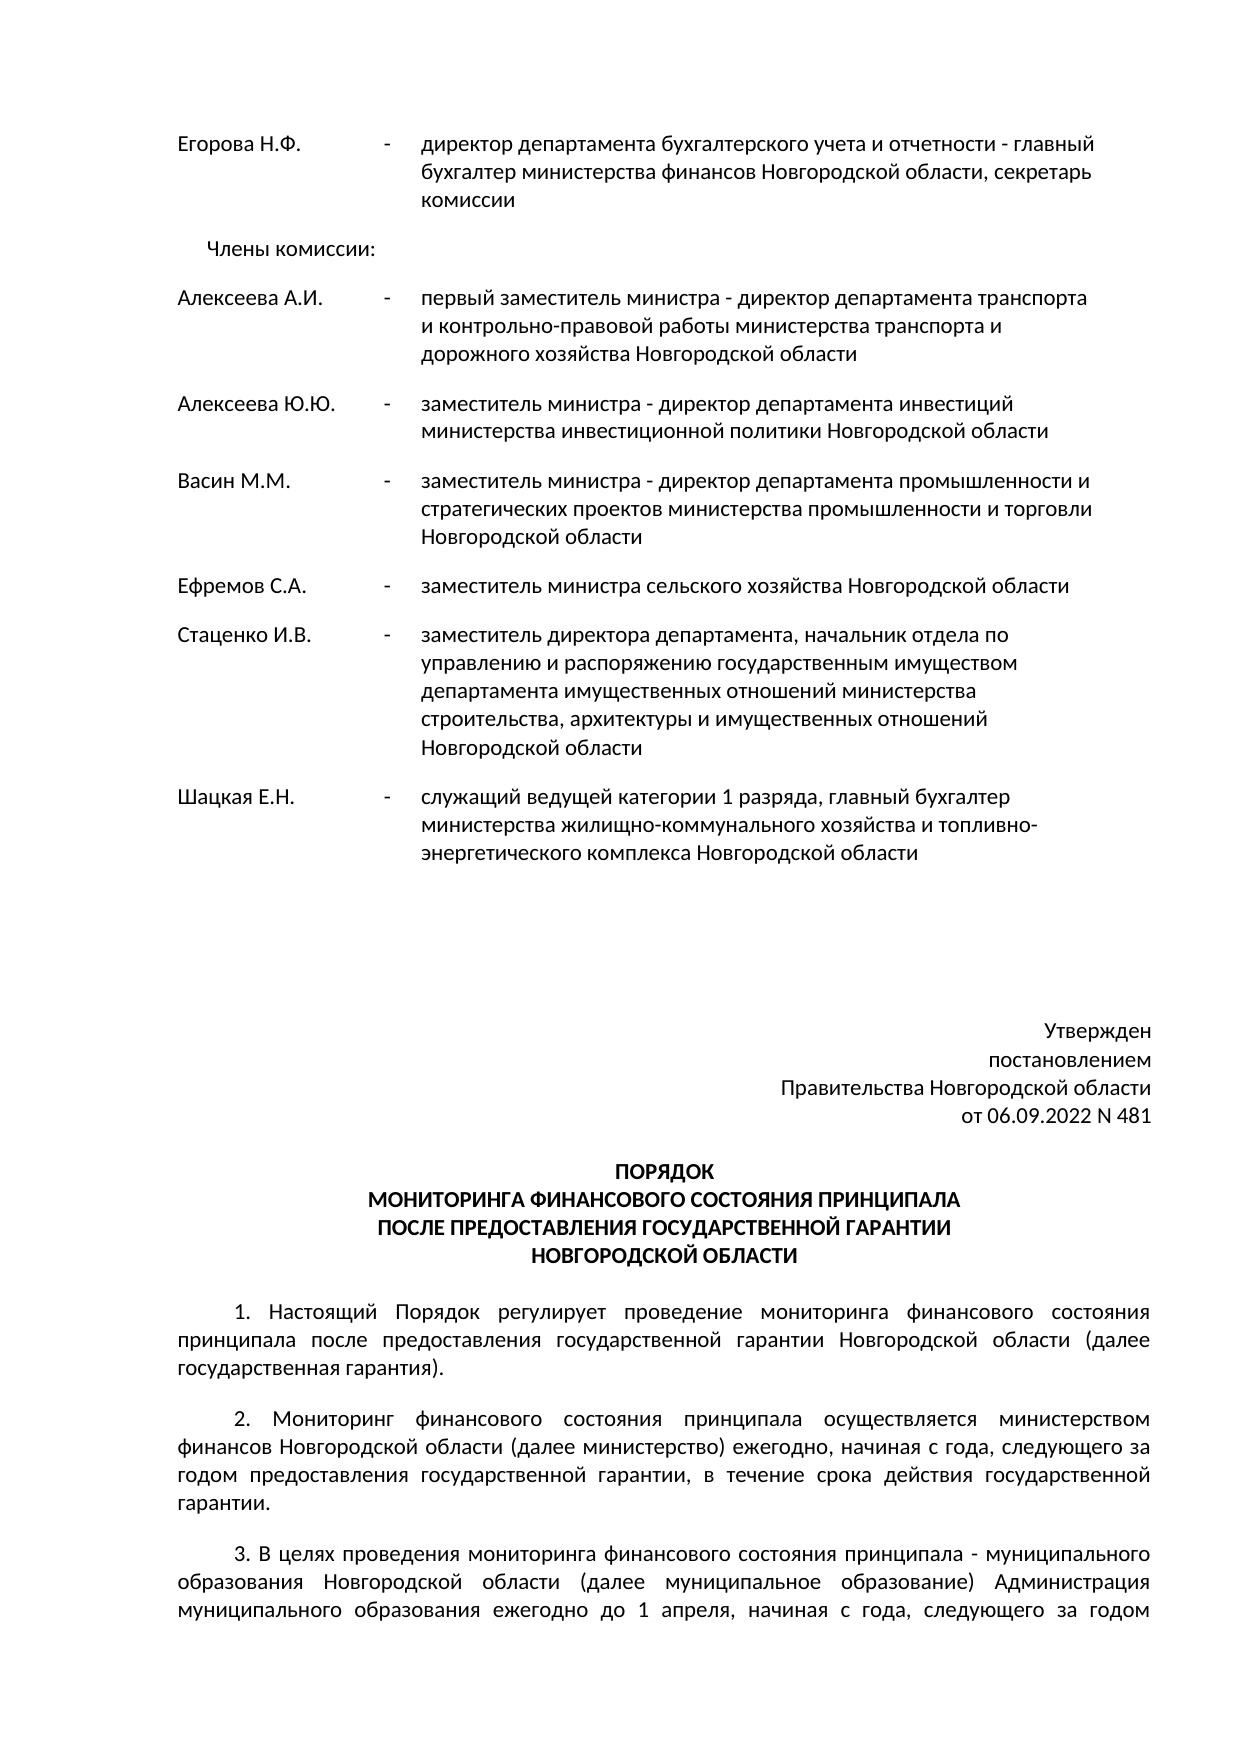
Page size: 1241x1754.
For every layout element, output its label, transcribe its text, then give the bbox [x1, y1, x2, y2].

table_cell Ефремов С.А. [171, 561, 377, 610]
table_cell - [377, 455, 414, 561]
table_cell Алексеева А.И. [171, 273, 377, 378]
table_cell Шацкая Е.Н. [171, 771, 377, 877]
table_cell - [377, 273, 414, 378]
table_cell - [377, 561, 414, 610]
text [177, 1539, 1152, 1623]
title НОВГОРОДСКОЙ ОБЛАСТИ [177, 1241, 1152, 1269]
table_cell Васин М.М. [171, 455, 377, 561]
table_cell - [377, 610, 414, 771]
text постановлением [177, 1045, 1152, 1073]
table_cell Алексеева Ю.Ю. [171, 378, 377, 455]
table_cell Стаценко И.В. [171, 610, 377, 771]
table_cell - [377, 771, 414, 877]
table_cell Егорова Н.Ф. [171, 118, 377, 223]
table_cell первый заместитель министра - директор департамента транспорта и контрольно-правовой работы министерства транспорта и дорожного хозяйства Новгородской области [414, 273, 1111, 378]
text от 06.09.2022 N 481 [177, 1101, 1152, 1129]
table_cell директор департамента бухгалтерского учета и отчетности - главный бухгалтер министерства финансов Новгородской области, секретарь комиссии [414, 118, 1111, 223]
table_cell заместитель директора департамента, начальник отдела по управлению и распоряжению государственным имуществом департамента имущественных отношений министерства строительства, архитектуры и имущественных отношений Новгородской области [414, 610, 1111, 771]
text 2. Мониторинг финансового состояния принципала осуществляется министерством финансов Новгородской области (далее министерство) ежегодно, начиная с года, следующего за годом предоставления государственной гарантии, в течение срока действия государственной гарантии. [177, 1404, 1152, 1516]
table_cell служащий ведущей категории 1 разряда, главный бухгалтер министерства жилищно-коммунального хозяйства и топливно-энергетического комплекса Новгородской области [414, 771, 1111, 877]
table_cell заместитель министра - директор департамента инвестиций министерства инвестиционной политики Новгородской области [414, 378, 1111, 455]
table_cell заместитель министра сельского хозяйства Новгородской области [414, 561, 1111, 610]
text Утвержден [177, 1017, 1152, 1045]
title МОНИТОРИНГА ФИНАНСОВОГО СОСТОЯНИЯ ПРИНЦИПАЛА [177, 1185, 1152, 1213]
text Правительства Новгородской области [177, 1073, 1152, 1101]
table_cell заместитель министра - директор департамента промышленности и стратегических проектов министерства промышленности и торговли Новгородской области [414, 455, 1111, 561]
table_cell Члены комиссии: [171, 224, 1111, 273]
table_cell - [377, 378, 414, 455]
table_cell - [377, 118, 414, 223]
title ПОСЛЕ ПРЕДОСТАВЛЕНИЯ ГОСУДАРСТВЕННОЙ ГАРАНТИИ [177, 1213, 1152, 1241]
title ПОРЯДОК [177, 1157, 1152, 1185]
text 1. Настоящий Порядок регулирует проведение мониторинга финансового состояния принципала после предоставления государственной гарантии Новгородской области (далее государственная гарантия). [177, 1297, 1152, 1381]
